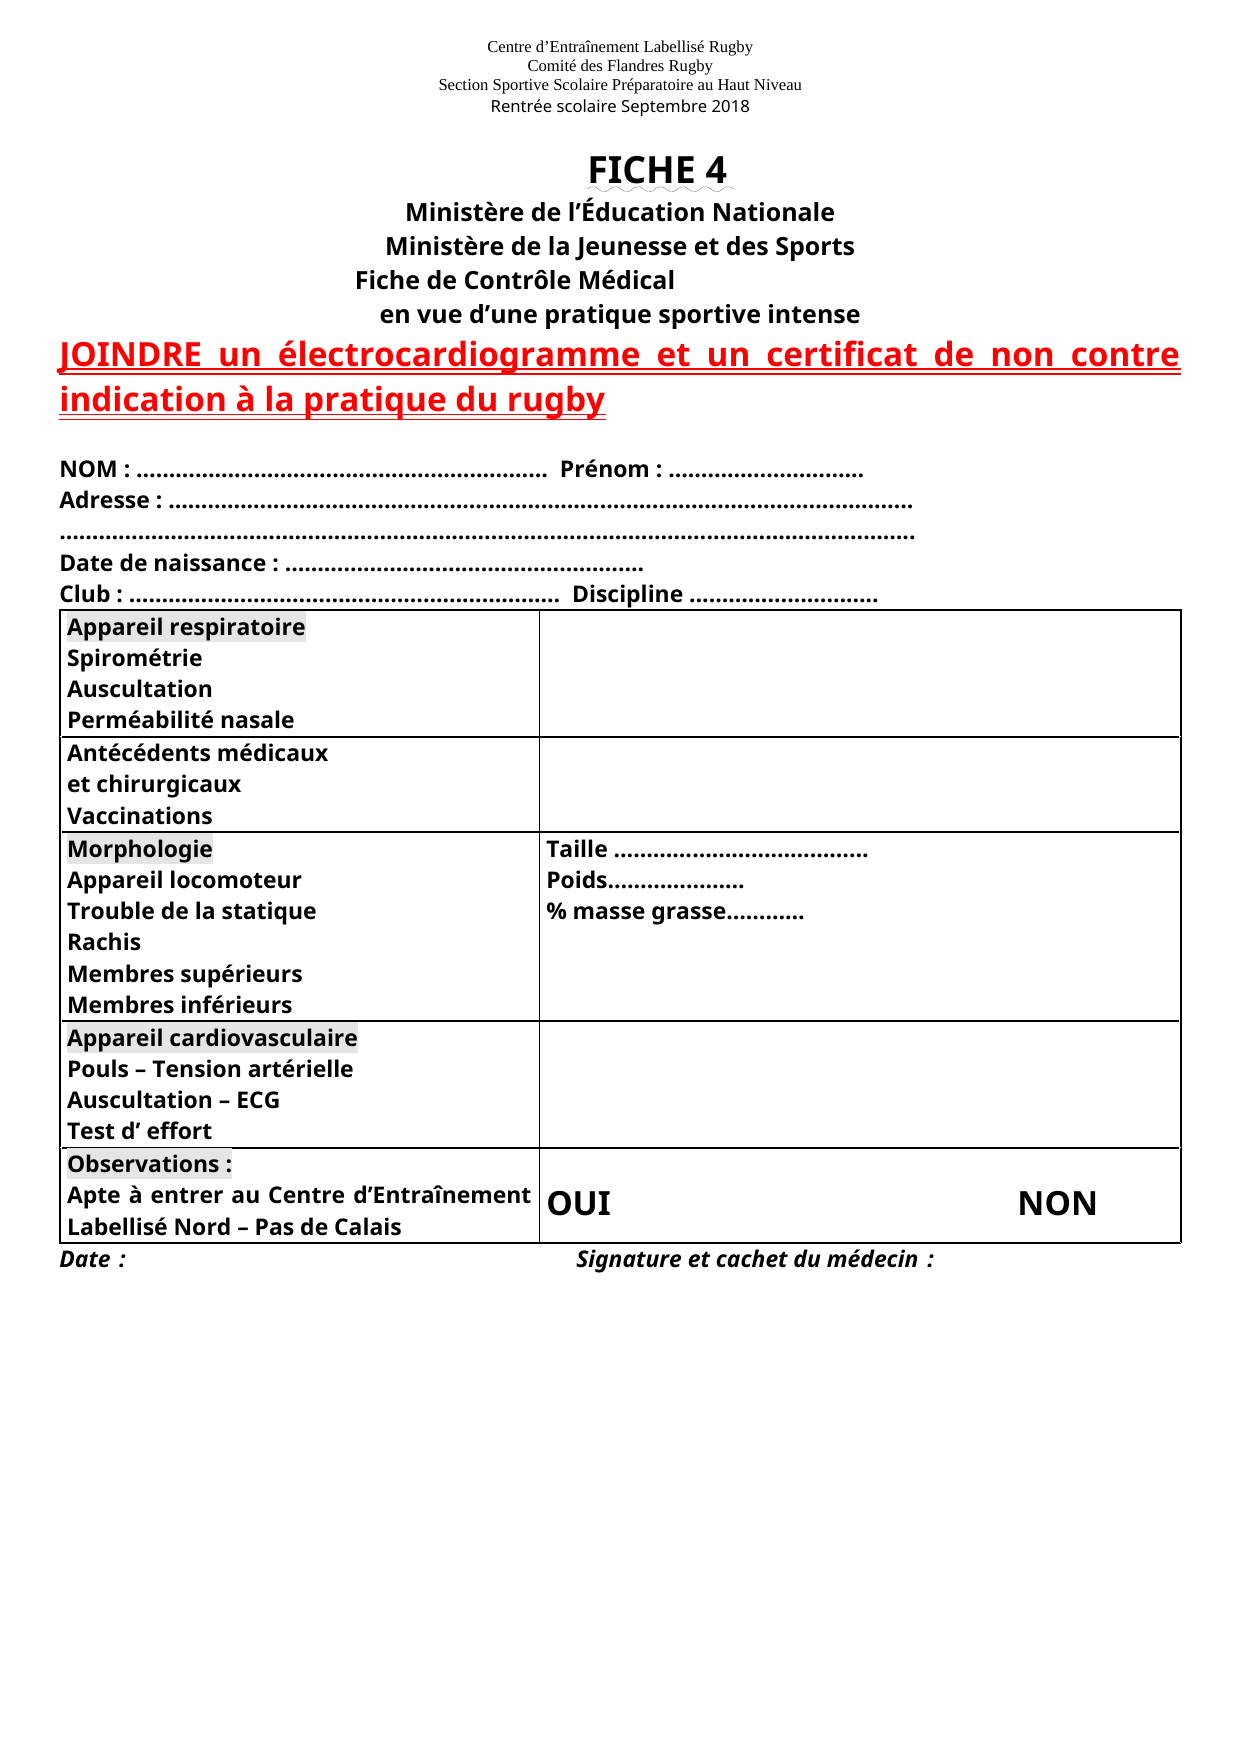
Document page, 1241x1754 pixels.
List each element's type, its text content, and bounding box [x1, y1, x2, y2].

table_cell Antécédents médicaux et chirurgicaux Vaccinations [61, 738, 539, 831]
subtitle Ministère de l’Éducation Nationale [59, 194, 1181, 228]
subtitle Date : Signature et cachet du médecin : [59, 1244, 1181, 1275]
table_cell OUI NON [540, 1147, 1180, 1242]
subtitle JOINDRE un électrocardiogramme et un certificat de non contre indication à la pratique du rugby [59, 375, 1181, 422]
table_cell [540, 736, 1180, 831]
subtitle FICHE 4 [59, 143, 1181, 194]
subtitle Fiche de Contrôle Médical [281, 263, 1181, 297]
table_cell Morphologie Appareil locomoteur Trouble de la statique Rachis Membres supérieurs Membres inférieurs [61, 833, 539, 1020]
table_cell [540, 1020, 1180, 1147]
subtitle JOINDRE un électrocardiogramme et un certificat de non contre indication à la pratique du rugby [59, 331, 1181, 368]
subtitle Ministère de la Jeunesse et des Sports [59, 228, 1181, 263]
table_cell Appareil cardiovasculaire Pouls – Tension artérielle Auscultation – ECG Test d’ effort [61, 1022, 539, 1147]
subtitle en vue d’une pratique sportive intense [59, 297, 1181, 331]
table_cell Observations : Apte à entrer au Centre d’Entraînement Labellisé Nord – Pas de Calais [61, 1149, 539, 1242]
table_header [540, 611, 1180, 736]
subtitle Date de naissance : ………………………………………………. [59, 547, 1181, 578]
table_cell Taille ………………………………… Poids………………… % masse grasse………… [540, 831, 1180, 1020]
table_header Appareil respiratoire Spirométrie Auscultation Perméabilité nasale [61, 611, 539, 736]
subtitle NOM : ……………………………………………………… Prénom : ………………………… [59, 453, 1181, 484]
subtitle Club : ………………………………………………………… Discipline ……………………….. [59, 578, 1181, 609]
subtitle ………………………………………………………………………………………………………………….. [59, 515, 1181, 547]
subtitle Adresse : …………………………………………………………………………………………………… [59, 484, 1181, 515]
